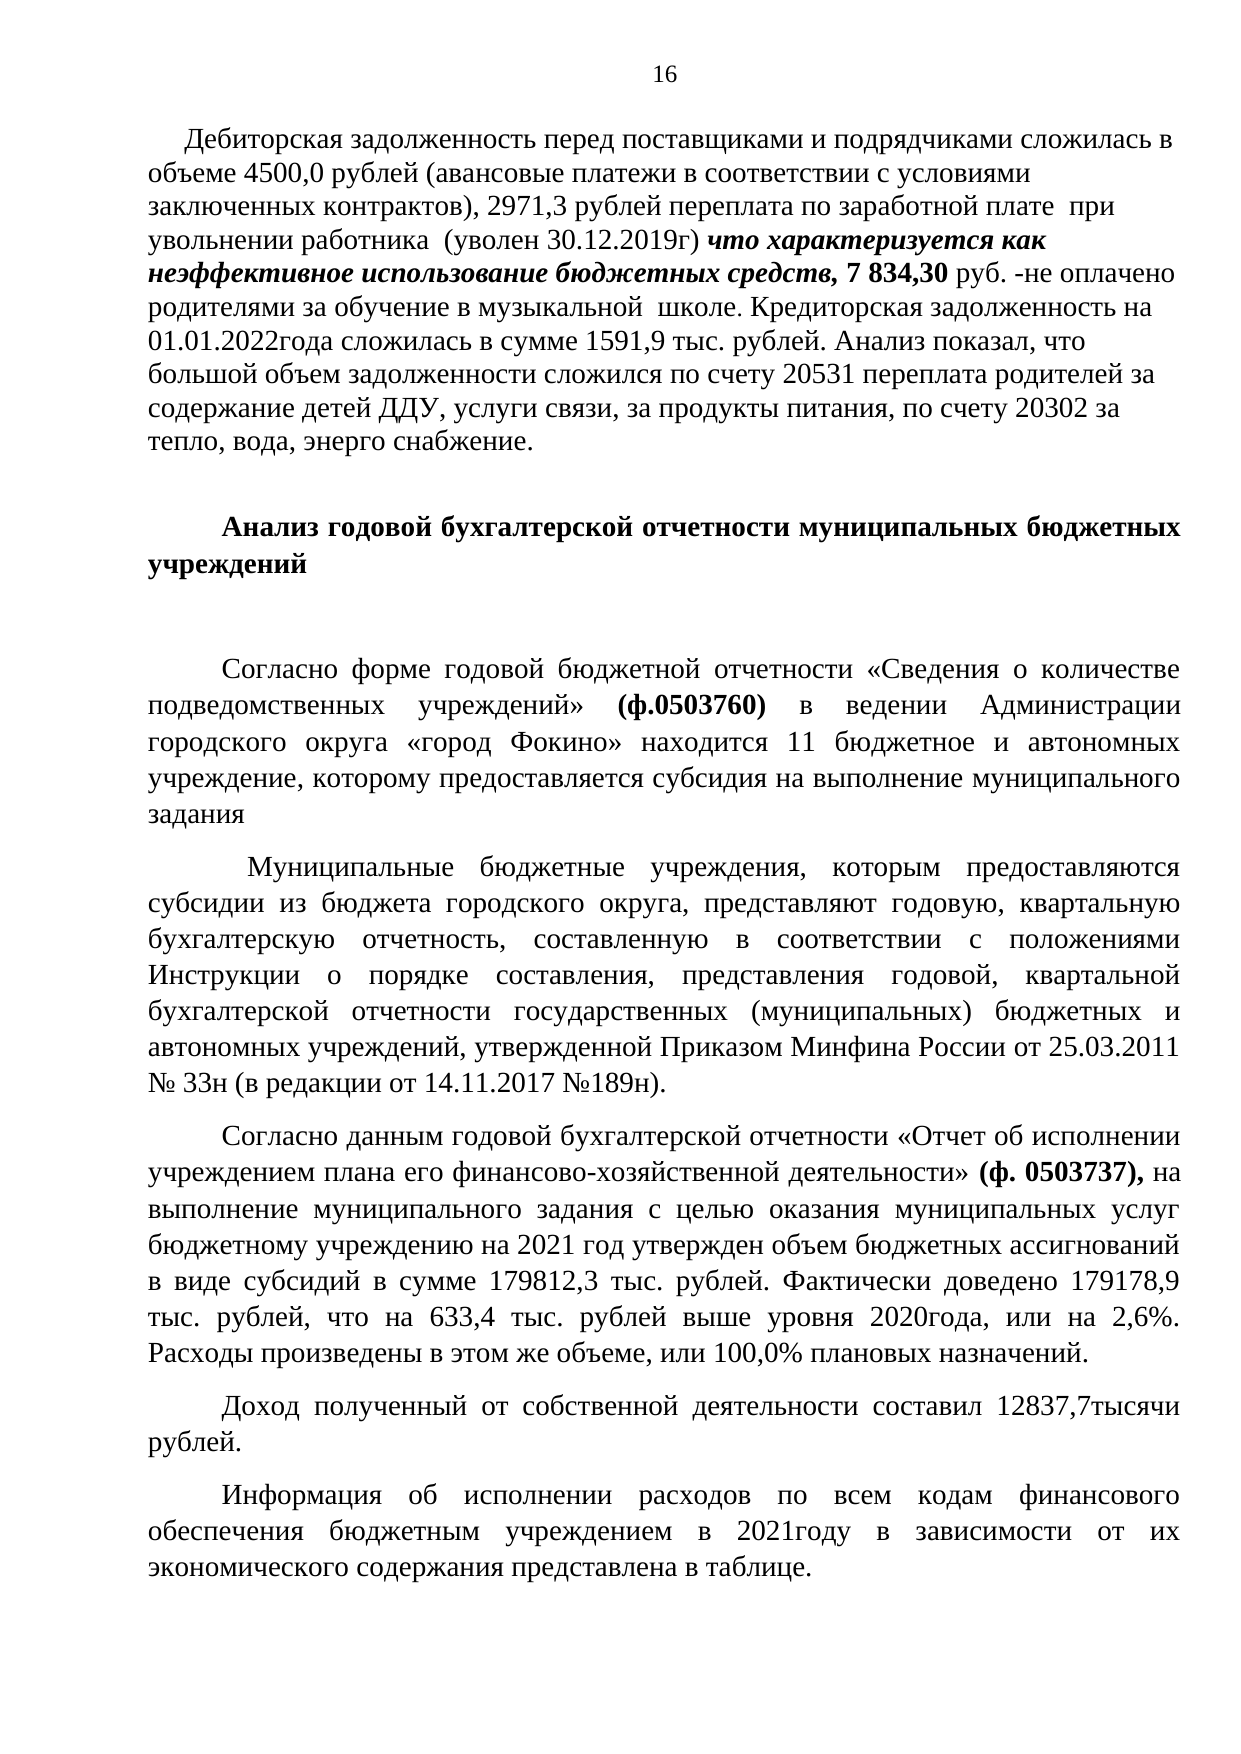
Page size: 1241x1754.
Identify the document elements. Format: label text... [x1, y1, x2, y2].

text Согласно форме годовой бюджетной отчетности «Сведения о количестве подведомственных учреждений» (ф.0503760) в ведении Администрации городского округа «город Фокино» находится 11 бюджетное и автономных учреждение, которому предоставляется субсидия на выполнение муниципального задания [148, 651, 1181, 829]
text Дебиторская задолженность перед поставщиками и подрядчиками сложилась в объеме 4500,0 рублей (авансовые платежи в соответствии с условиями заключенных контрактов), 2971,3 рублей переплата по заработной плате при увольнении работника (уволен 30.12.2019г) что характеризуется как неэффективное использование бюджетных средств, 7 834,30 руб. -не оплачено родителями за обучение в музыкальной школе. Кредиторская задолженность на 01.01.2022года сложилась в сумме 1591,9 тыс. рублей. Анализ показал, что большой объем задолженности сложился по счету 20531 переплата родителей за содержание детей ДДУ, услуги связи, за продукты питания, по счету 20302 за тепло, вода, энерго снабжение. [148, 121, 1181, 457]
text Муниципальные бюджетные учреждения, которым предоставляются субсидии из бюджета городского округа, представляют годовую, квартальную бухгалтерскую отчетность, составленную в соответствии с положениями Инструкции о порядке составления, представления годовой, квартальной бухгалтерской отчетности государственных (муниципальных) бюджетных и автономных учреждений, утвержденной Приказом Минфина России от 25.03.2011 № 33н (в редакции от 14.11.2017 №189н). [148, 849, 1181, 1099]
text Доход полученный от собственной деятельности составил 12837,7тысячи рублей. [148, 1388, 1181, 1458]
text Согласно данным годовой бухгалтерской отчетности «Отчет об исполнении учреждением плана его финансово-хозяйственной деятельности» (ф. 0503737), на выполнение муниципального задания с целью оказания муниципальных услуг бюджетному учреждению на 2021 год утвержден объем бюджетных ассигнований в виде субсидий в сумме 179812,3 тыс. рублей. Фактически доведено 179178,9 тыс. рублей, что на 633,4 тыс. рублей выше уровня 2020года, или на 2,6%. Расходы произведены в этом же объеме, или 100,0% плановых назначений. [148, 1118, 1181, 1369]
text Информация об исполнении расходов по всем кодам финансового обеспечения бюджетным учреждением в 2021году в зависимости от их экономического содержания представлена в таблице. [148, 1477, 1181, 1583]
text Анализ годовой бухгалтерской отчетности муниципальных бюджетных учреждений [148, 509, 1181, 579]
